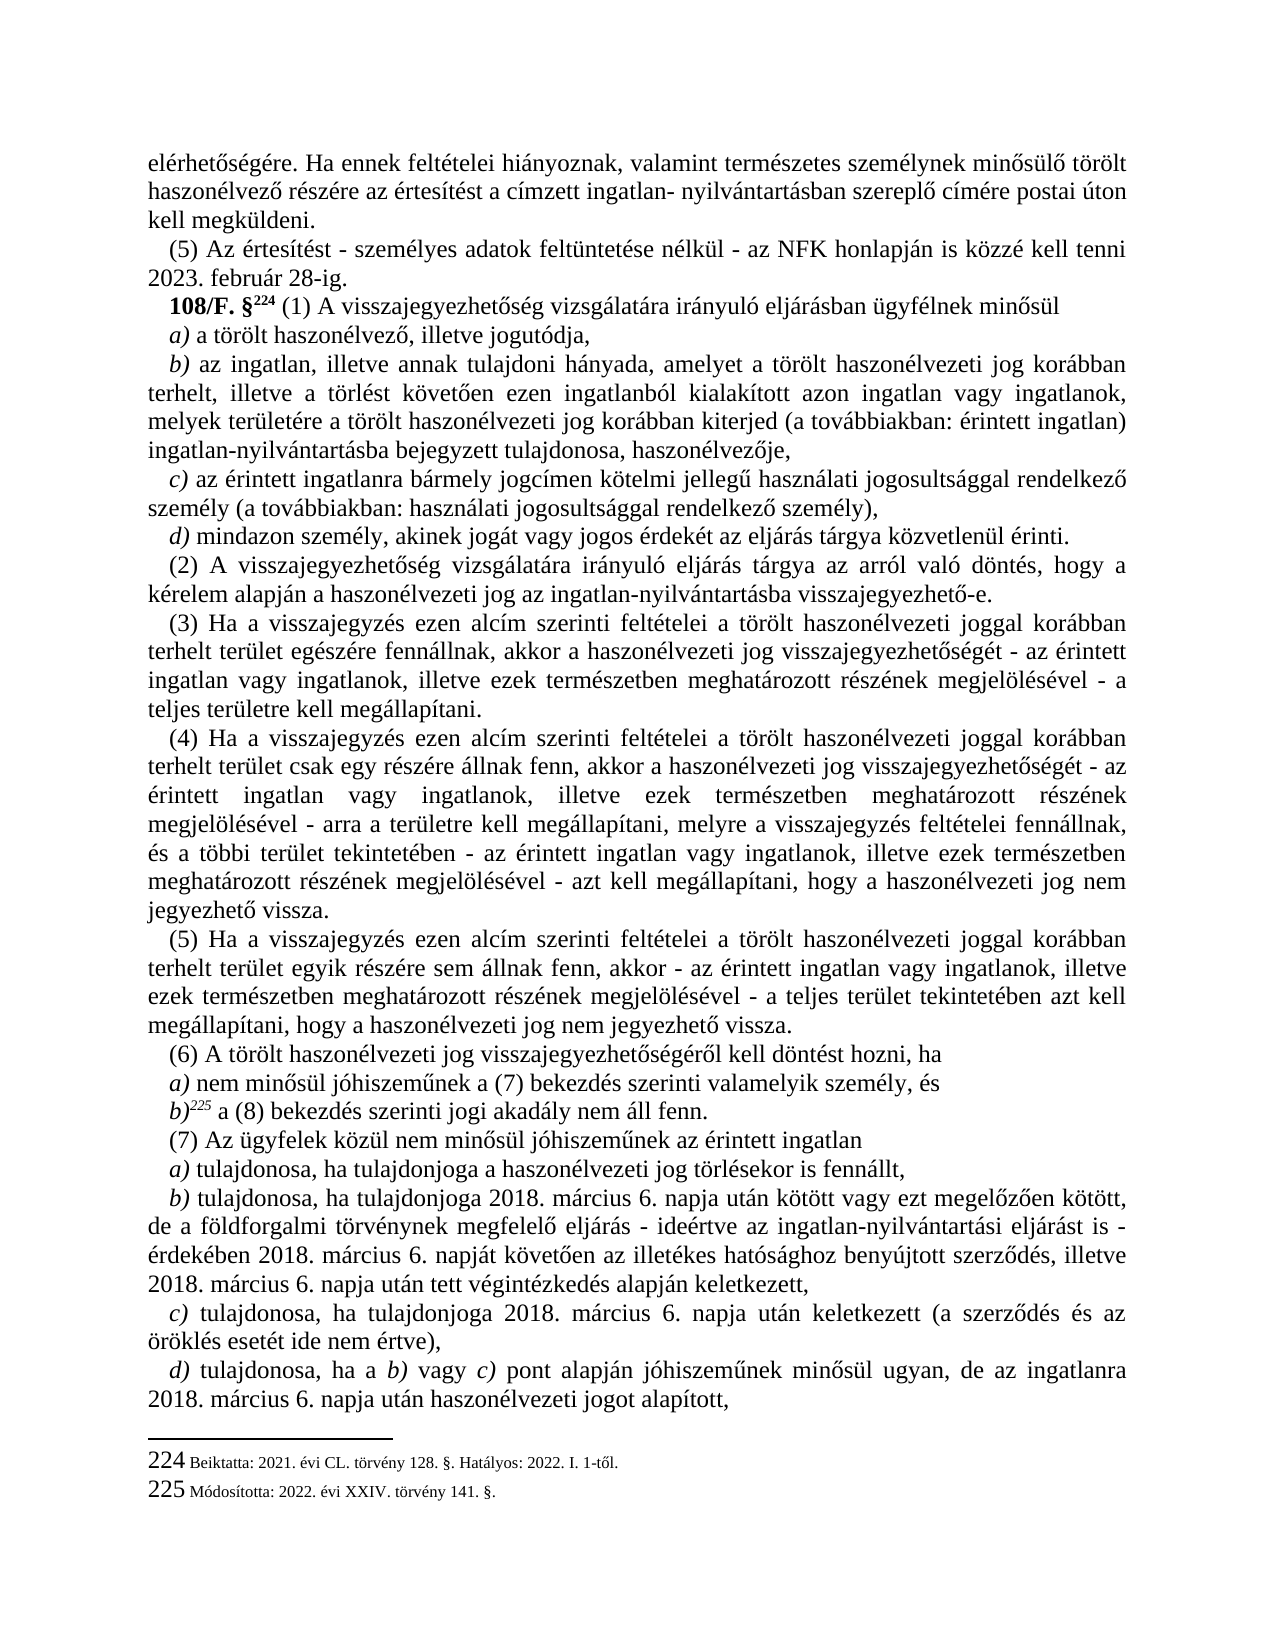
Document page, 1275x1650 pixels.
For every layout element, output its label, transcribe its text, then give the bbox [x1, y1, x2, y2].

text (6) A törölt haszonélvezeti jog visszajegyezhetőségéről kell döntést hozni, ha [148, 1039, 1127, 1068]
text b) az ingatlan, illetve annak tulajdoni hányada, amelyet a törölt haszonélvezeti jog korábban terhelt, illetve a törlést követően ezen ingatlanból kialakított azon ingatlan vagy ingatlanok, melyek területére a törölt haszonélvezeti jog korábban kiterjed (a továbbiakban: érintett ingatlan) ingatlan-nyilvántartásba bejegyzett tulajdonosa, haszonélvezője, [148, 349, 1127, 464]
text c) az érintett ingatlanra bármely jogcímen kötelmi jellegű használati jogosultsággal rendelkező személy (a továbbiakban: használati jogosultsággal rendelkező személy), [148, 464, 1127, 521]
text (3) Ha a visszajegyzés ezen alcím szerinti feltételei a törölt haszonélvezeti joggal korábban terhelt terület egészére fennállnak, akkor a haszonélvezeti jog visszajegyezhetőségét - az érintett ingatlan vagy ingatlanok, illetve ezek természetben meghatározott részének megjelölésével - a teljes területre kell megállapítani. [148, 608, 1127, 723]
text b) a (8) bekezdés szerinti jogi akadály nem áll fenn. [148, 1096, 1127, 1125]
text (7) Az ügyfelek közül nem minősül jóhiszeműnek az érintett ingatlan [148, 1125, 1127, 1154]
text a) nem minősül jóhiszeműnek a (7) bekezdés szerinti valamelyik személy, és [148, 1068, 1127, 1096]
text 108/F. § (1) A visszajegyezhetőség vizsgálatára irányuló eljárásban ügyfélnek minősül [148, 291, 1127, 320]
text a) tulajdonosa, ha tulajdonjoga a haszonélvezeti jog törlésekor is fennállt, [148, 1154, 1127, 1183]
text (5) Ha a visszajegyzés ezen alcím szerinti feltételei a törölt haszonélvezeti joggal korábban terhelt terület egyik részére sem állnak fenn, akkor - az érintett ingatlan vagy ingatlanok, illetve ezek természetben meghatározott részének megjelölésével - a teljes terület tekintetében azt kell megállapítani, hogy a haszonélvezeti jog nem jegyezhető vissza. [148, 924, 1127, 1039]
text d) mindazon személy, akinek jogát vagy jogos érdekét az eljárás tárgya közvetlenül érinti. [148, 521, 1127, 550]
text (5) Az értesítést - személyes adatok feltüntetése nélkül - az NFK honlapján is közzé kell tenni 2023. február 28-ig. [148, 234, 1127, 291]
text d) tulajdonosa, ha a b) vagy c) pont alapján jóhiszeműnek minősül ugyan, de az ingatlanra 2018. március 6. napja után haszonélvezeti jogot alapított, [148, 1355, 1127, 1413]
text a) a törölt haszonélvező, illetve jogutódja, [148, 320, 1127, 349]
text (4) Ha a visszajegyzés ezen alcím szerinti feltételei a törölt haszonélvezeti joggal korábban terhelt terület csak egy részére állnak fenn, akkor a haszonélvezeti jog visszajegyezhetőségét - az érintett ingatlan vagy ingatlanok, illetve ezek természetben meghatározott részének megjelölésével - arra a területre kell megállapítani, melyre a visszajegyzés feltételei fennállnak, és a többi terület tekintetében - az érintett ingatlan vagy ingatlanok, illetve ezek természetben meghatározott részének megjelölésével - azt kell megállapítani, hogy a haszonélvezeti jog nem jegyezhető vissza. [148, 723, 1127, 924]
text (2) A visszajegyezhetőség vizsgálatára irányuló eljárás tárgya az arról való döntés, hogy a kérelem alapján a haszonélvezeti jog az ingatlan-nyilvántartásba visszajegyezhető-e. [148, 550, 1127, 608]
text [148, 148, 1127, 234]
text b) tulajdonosa, ha tulajdonjoga 2018. március 6. napja után kötött vagy ezt megelőzően kötött, de a földforgalmi törvénynek megfelelő eljárás - ideértve az ingatlan-nyilvántartási eljárást is - érdekében 2018. március 6. napját követően az illetékes hatósághoz benyújtott szerződés, illetve 2018. március 6. napja után tett végintézkedés alapján keletkezett, [148, 1183, 1127, 1298]
text c) tulajdonosa, ha tulajdonjoga 2018. március 6. napja után keletkezett (a szerződés és az öröklés esetét ide nem értve), [148, 1298, 1127, 1355]
